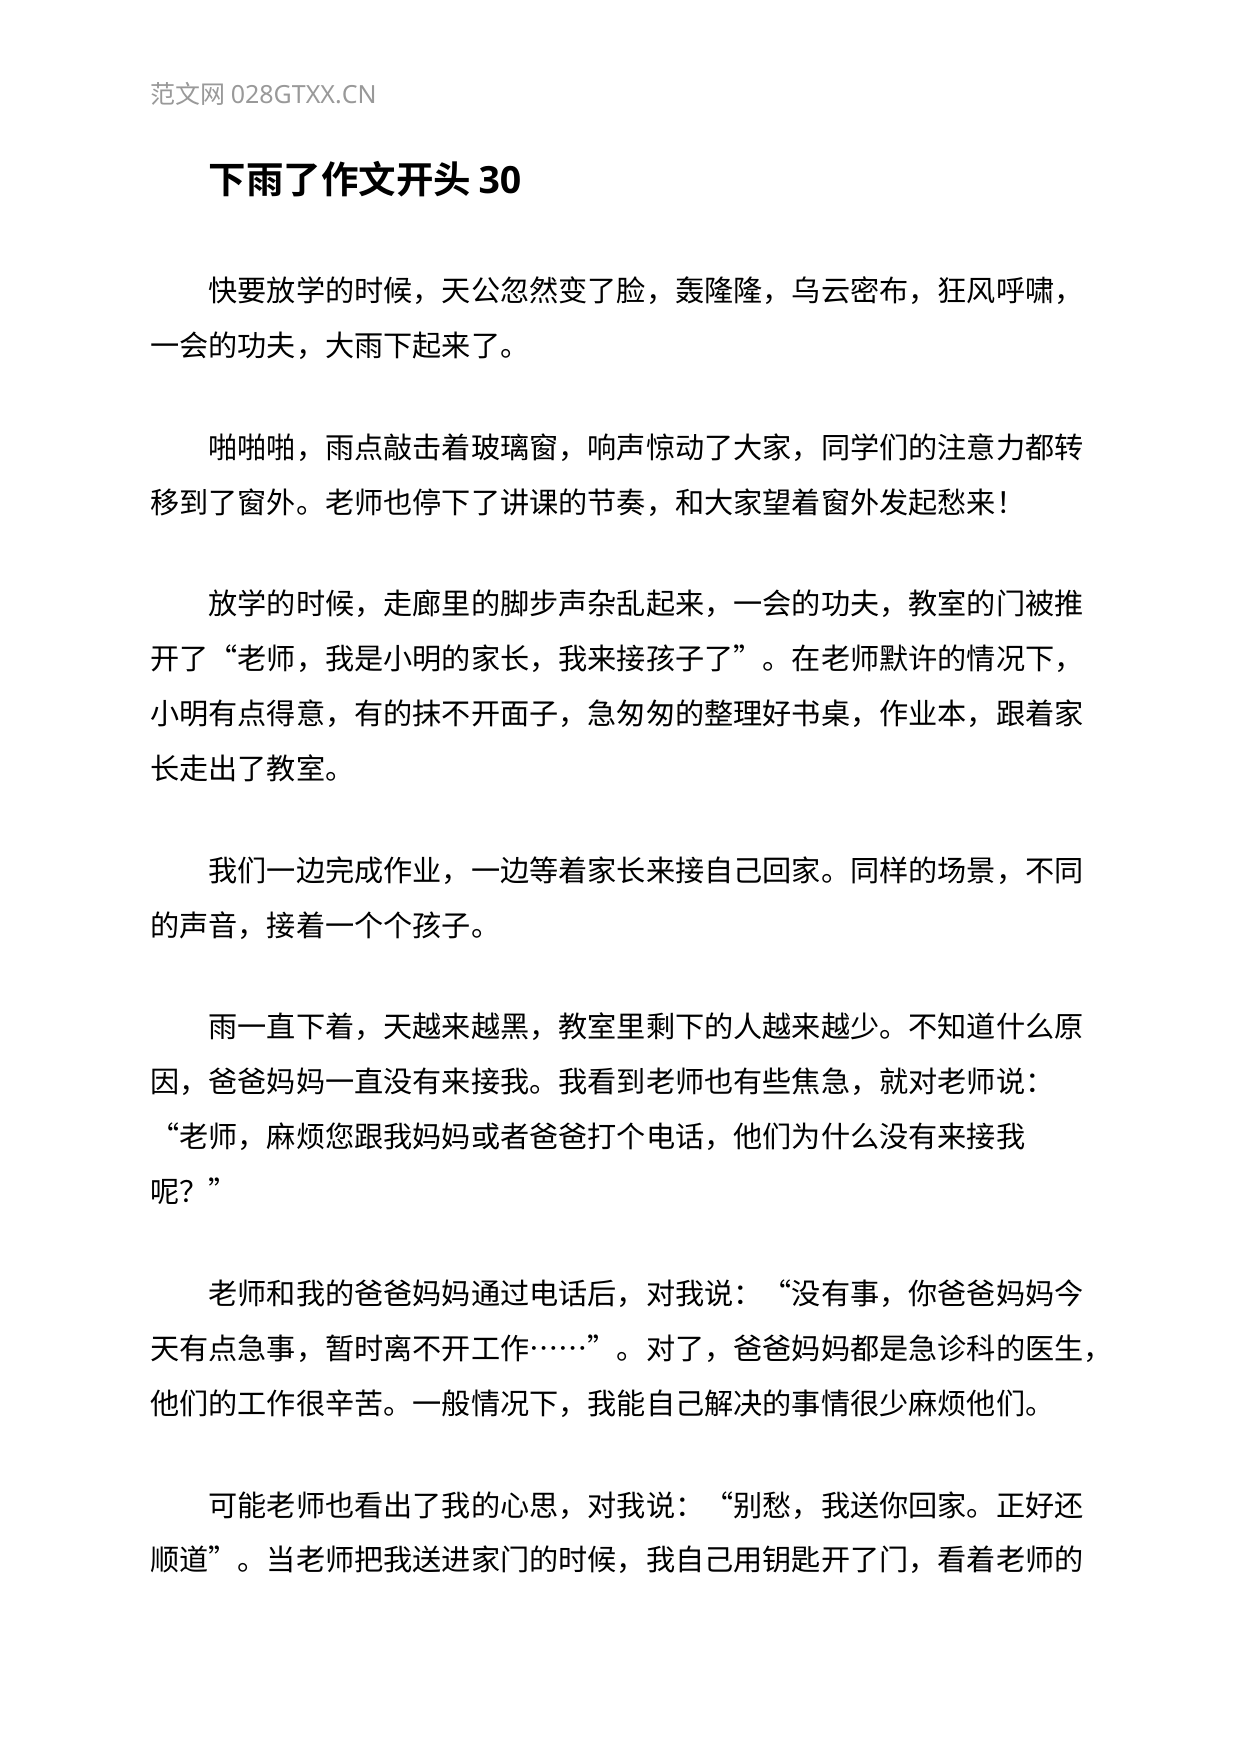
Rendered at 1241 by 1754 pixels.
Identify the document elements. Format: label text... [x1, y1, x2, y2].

text 啪啪啪，雨点敲击着玻璃窗，响声惊动了大家，同学们的注意力都转移到了窗外。老师也停下了讲课的节奏，和大家望着窗外发起愁来！ [150, 424, 1090, 521]
text 放学的时候，走廊里的脚步声杂乱起来，一会的功夫，教室的门被推开了“老师，我是小明的家长，我来接孩子了”。在老师默许的情况下，小明有点得意，有的抹不开面子，急匆匆的整理好书桌，作业本，跟着家长走出了教室。 [150, 581, 1090, 788]
text 快要放学的时候，天公忽然变了脸，轰隆隆，乌云密布，狂风呼啸，一会的功夫，大雨下起来了。 [150, 268, 1090, 365]
text 老师和我的爸爸妈妈通过电话后，对我说：“没有事，你爸爸妈妈今天有点急事，暂时离不开工作……”。对了，爸爸妈妈都是急诊科的医生，他们的工作很辛苦。一般情况下，我能自己解决的事情很少麻烦他们。 [150, 1271, 1090, 1423]
text 下雨了作文开头30 [150, 150, 1090, 204]
text 我们一边完成作业，一边等着家长来接自己回家。同样的场景，不同的声音，接着一个个孩子。 [150, 847, 1090, 944]
text 雨一直下着，天越来越黑，教室里剩下的人越来越少。不知道什么原因，爸爸妈妈一直没有来接我。我看到老师也有些焦急，就对老师说：“老师，麻烦您跟我妈妈或者爸爸打个电话，他们为什么没有来接我呢？” [150, 1004, 1090, 1211]
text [150, 1482, 1090, 1579]
